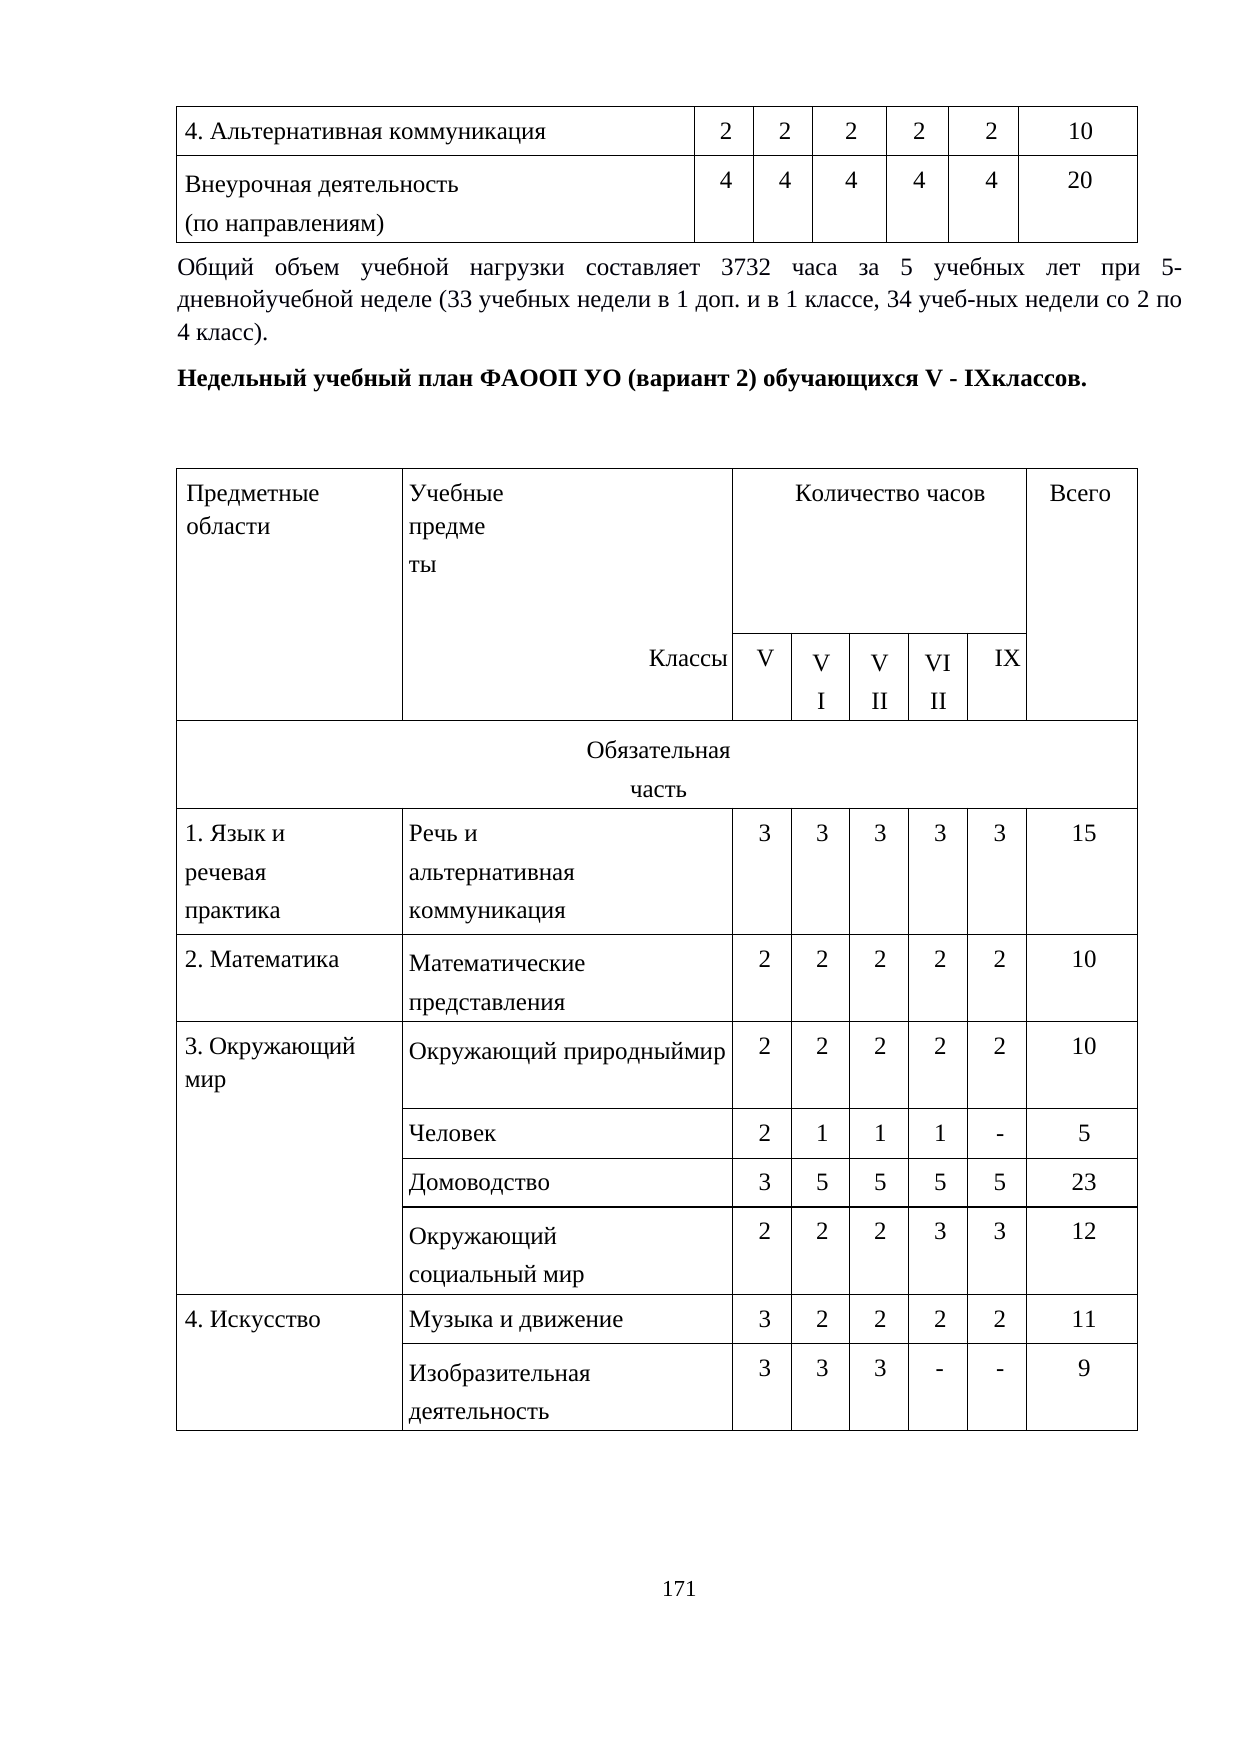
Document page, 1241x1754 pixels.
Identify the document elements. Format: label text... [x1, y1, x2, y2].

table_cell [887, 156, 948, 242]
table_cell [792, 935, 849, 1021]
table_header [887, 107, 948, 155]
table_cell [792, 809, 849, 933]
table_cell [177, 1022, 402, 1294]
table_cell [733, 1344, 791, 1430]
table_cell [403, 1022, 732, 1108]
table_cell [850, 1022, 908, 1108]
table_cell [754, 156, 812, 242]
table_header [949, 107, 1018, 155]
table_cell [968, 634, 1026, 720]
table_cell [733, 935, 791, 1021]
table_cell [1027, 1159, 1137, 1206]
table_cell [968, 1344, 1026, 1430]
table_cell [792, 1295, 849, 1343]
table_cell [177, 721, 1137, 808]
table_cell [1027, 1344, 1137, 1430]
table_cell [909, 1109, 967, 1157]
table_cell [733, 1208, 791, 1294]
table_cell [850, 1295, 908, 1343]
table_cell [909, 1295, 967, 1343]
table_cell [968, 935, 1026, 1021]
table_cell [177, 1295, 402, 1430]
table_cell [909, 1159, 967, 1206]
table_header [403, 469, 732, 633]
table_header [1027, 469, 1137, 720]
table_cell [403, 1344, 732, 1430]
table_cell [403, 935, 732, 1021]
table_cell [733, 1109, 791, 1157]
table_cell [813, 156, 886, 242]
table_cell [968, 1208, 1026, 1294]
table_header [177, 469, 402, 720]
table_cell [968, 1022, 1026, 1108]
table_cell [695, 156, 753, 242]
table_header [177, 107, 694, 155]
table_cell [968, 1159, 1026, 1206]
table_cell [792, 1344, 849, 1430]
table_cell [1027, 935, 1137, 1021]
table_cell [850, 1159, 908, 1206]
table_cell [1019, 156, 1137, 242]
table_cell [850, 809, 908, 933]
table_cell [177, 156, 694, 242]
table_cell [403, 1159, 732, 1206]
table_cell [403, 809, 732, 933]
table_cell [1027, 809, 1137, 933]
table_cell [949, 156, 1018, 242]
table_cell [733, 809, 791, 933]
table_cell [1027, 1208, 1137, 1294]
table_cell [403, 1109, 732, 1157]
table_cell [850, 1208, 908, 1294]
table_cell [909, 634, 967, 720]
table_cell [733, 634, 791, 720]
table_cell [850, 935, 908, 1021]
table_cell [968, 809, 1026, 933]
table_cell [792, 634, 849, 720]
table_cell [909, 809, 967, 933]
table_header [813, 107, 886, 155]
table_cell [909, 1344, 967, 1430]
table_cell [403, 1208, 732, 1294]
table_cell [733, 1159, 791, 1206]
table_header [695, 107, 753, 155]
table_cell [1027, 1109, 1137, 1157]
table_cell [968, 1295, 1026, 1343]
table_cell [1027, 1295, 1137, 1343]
subtitle Недельный учебный план ФАООП УО (вариант 2) обучающихся V - IXклассов. [177, 363, 1240, 391]
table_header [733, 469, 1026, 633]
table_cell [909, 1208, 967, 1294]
text Общий объем учебной нагрузки составляет 3732 часа за 5 учебных лет при 5- дневнойучебной неделе (33 учебных недели в 1 доп. и в 1 классе, 34 учеб-ных недели со 2 по 4 класс). [177, 252, 1182, 346]
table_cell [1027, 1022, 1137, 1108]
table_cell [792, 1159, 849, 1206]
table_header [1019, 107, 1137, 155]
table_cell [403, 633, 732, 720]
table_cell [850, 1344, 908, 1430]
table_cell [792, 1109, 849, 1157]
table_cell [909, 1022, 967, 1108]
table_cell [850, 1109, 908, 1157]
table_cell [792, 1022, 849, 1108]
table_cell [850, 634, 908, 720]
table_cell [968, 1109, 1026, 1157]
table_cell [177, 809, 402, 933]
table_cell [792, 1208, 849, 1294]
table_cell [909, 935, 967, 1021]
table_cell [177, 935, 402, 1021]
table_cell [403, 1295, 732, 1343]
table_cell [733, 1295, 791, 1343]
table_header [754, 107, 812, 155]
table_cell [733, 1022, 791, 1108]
